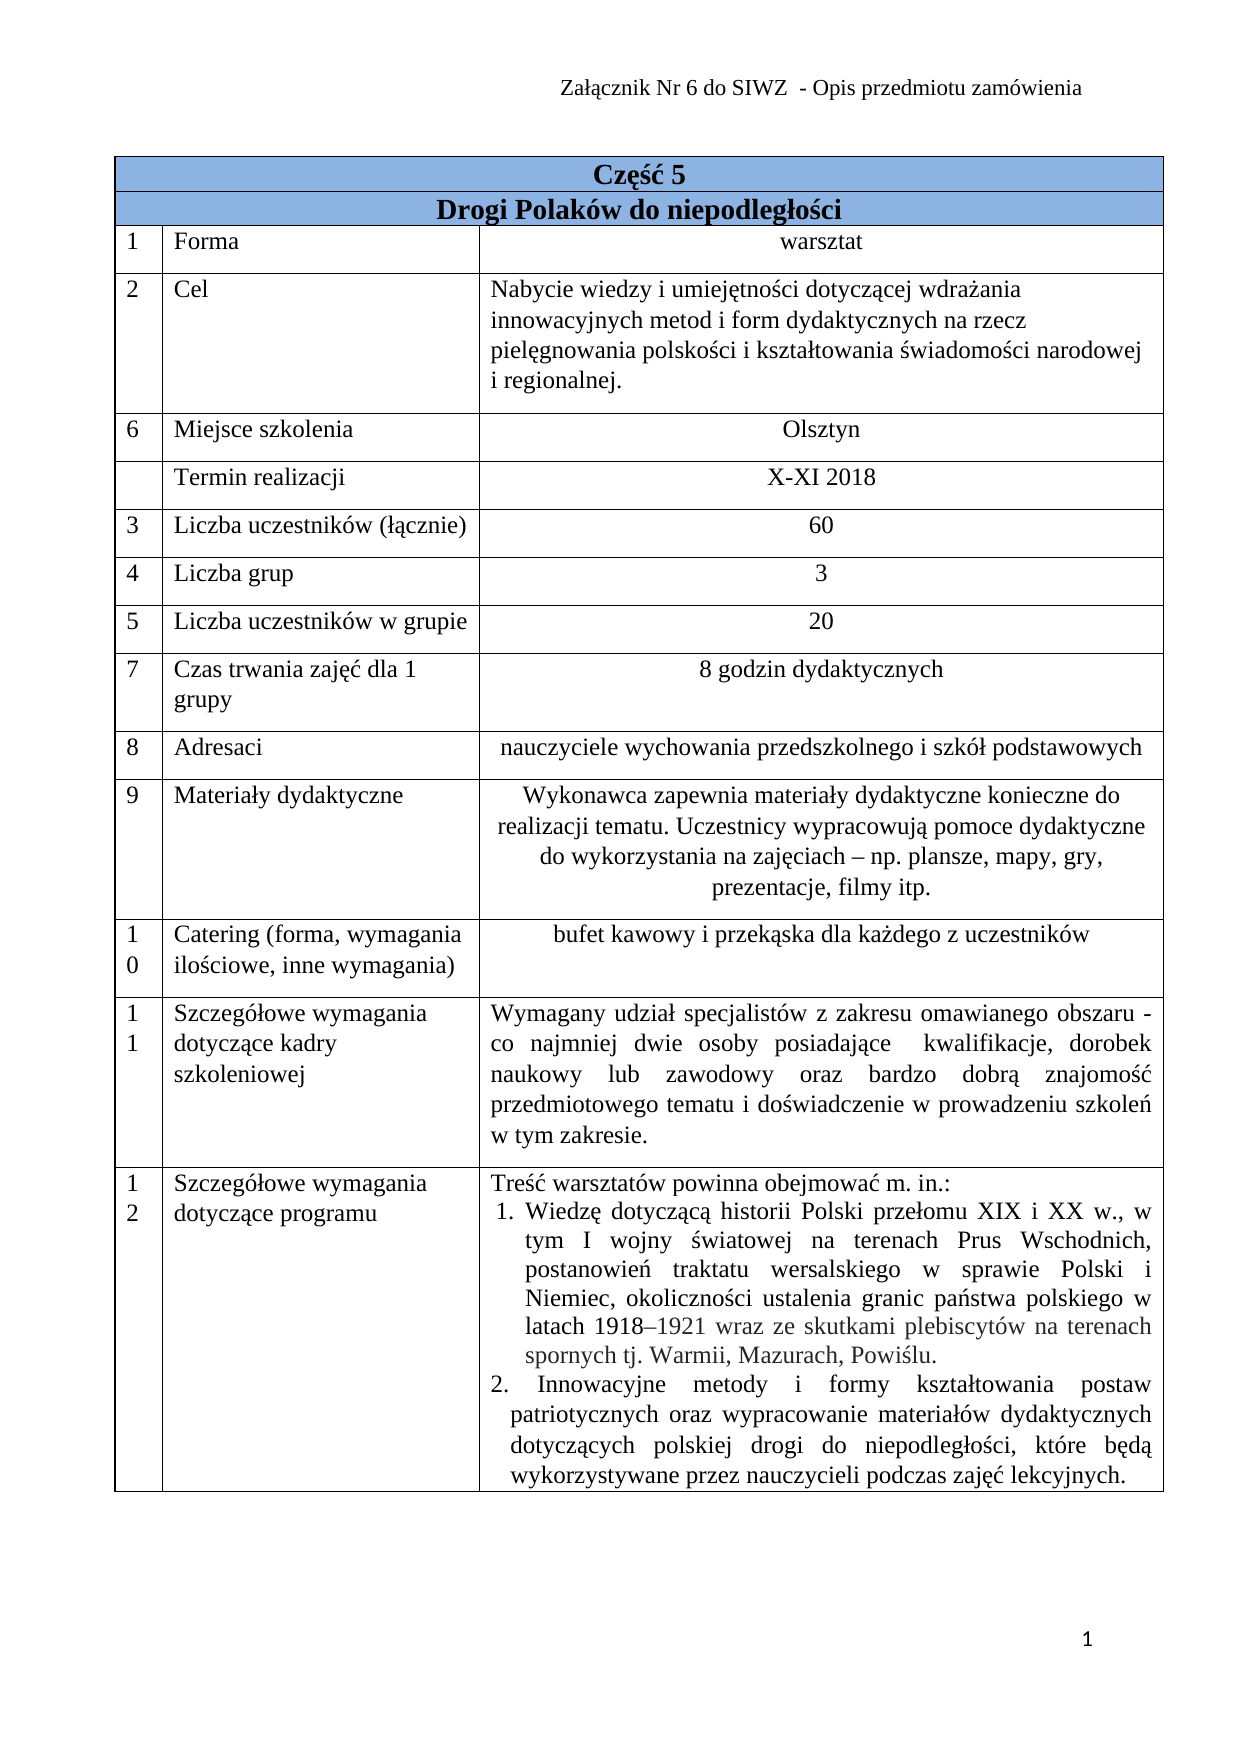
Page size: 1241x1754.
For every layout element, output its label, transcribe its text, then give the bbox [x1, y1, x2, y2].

table_cell Drogi Polaków do niepodległości [116, 192, 1163, 225]
table_cell Liczba grup [163, 558, 479, 605]
table_cell Szczegółowe wymagania dotyczące kadry szkoleniowej [163, 998, 479, 1167]
table_header Część 5 [116, 157, 1163, 191]
table_cell [116, 462, 162, 509]
table_cell Wymagany udział specjalistów z zakresu omawianego obszaru - co najmniej dwie osoby posiadające kwalifikacje, dorobek naukowy lub zawodowy oraz bardzo dobrą znajomość przedmiotowego tematu i doświadczenie w prowadzeniu szkoleń w tym zakresie. [480, 998, 1163, 1167]
table_cell Catering (forma, wymagania ilościowe, inne wymagania) [163, 920, 479, 997]
table_cell 3 [480, 558, 1163, 605]
table_cell Cel [163, 274, 479, 413]
table_cell 10 [116, 920, 162, 997]
table_cell 6 [116, 414, 162, 461]
table_cell Adresaci [163, 732, 479, 779]
table_cell Forma [163, 226, 479, 273]
table_cell 7 [116, 654, 162, 731]
table_cell 12 [116, 1168, 162, 1491]
table_cell bufet kawowy i przekąska dla każdego z uczestników [480, 920, 1163, 997]
table_cell Liczba uczestników (łącznie) [163, 510, 479, 557]
table_cell 5 [116, 606, 162, 653]
table_cell Treść warsztatów powinna obejmować m. in.: Wiedzę dotyczącą historii Polski przełomu XIX i XX w., w tym I wojny światowej na terenach Prus Wschodnich, postanowień traktatu wersalskiego w sprawie Polski i Niemiec, okoliczności ustalenia granic państwa polskiego w latach 1918–1921 wraz ze skutkami plebiscytów na terenach spornych tj. Warmii, Mazurach, Powiślu. Innowacyjne metody i formy kształtowania postaw patriotycznych oraz wypracowanie materiałów dydaktycznych dotyczących polskiej drogi do niepodległości, które będą wykorzystywane przez nauczycieli podczas zajęć lekcyjnych. [480, 1168, 1163, 1491]
table_cell Materiały dydaktyczne [163, 780, 479, 918]
table_cell X-XI 2018 [480, 462, 1163, 509]
table_cell 1 [116, 226, 162, 273]
table_cell Nabycie wiedzy i umiejętności dotyczącej wdrażania innowacyjnych metod i form dydaktycznych na rzecz pielęgnowania polskości i kształtowania świadomości narodowej i regionalnej. [480, 274, 1163, 413]
table_cell 20 [480, 606, 1163, 653]
table_cell Liczba uczestników w grupie [163, 606, 479, 653]
table_cell 11 [116, 998, 162, 1167]
table_cell 8 godzin dydaktycznych [480, 654, 1163, 731]
table_cell 60 [480, 510, 1163, 557]
table_cell 9 [116, 780, 162, 918]
table_cell Czas trwania zajęć dla 1 grupy [163, 654, 479, 731]
table_cell Wykonawca zapewnia materiały dydaktyczne konieczne do realizacji tematu. Uczestnicy wypracowują pomoce dydaktyczne do wykorzystania na zajęciach – np. plansze, mapy, gry, prezentacje, filmy itp. [480, 780, 1163, 918]
table_cell 8 [116, 732, 162, 779]
table_cell Miejsce szkolenia [163, 414, 479, 461]
table_cell 2 [116, 274, 162, 413]
table_cell 4 [116, 558, 162, 605]
table_cell Szczegółowe wymagania dotyczące programu [163, 1168, 479, 1491]
table_cell warsztat [480, 226, 1163, 273]
table_cell 3 [116, 510, 162, 557]
table_cell Termin realizacji [163, 462, 479, 509]
table_cell nauczyciele wychowania przedszkolnego i szkół podstawowych [480, 732, 1163, 779]
table_cell Olsztyn [480, 414, 1163, 461]
